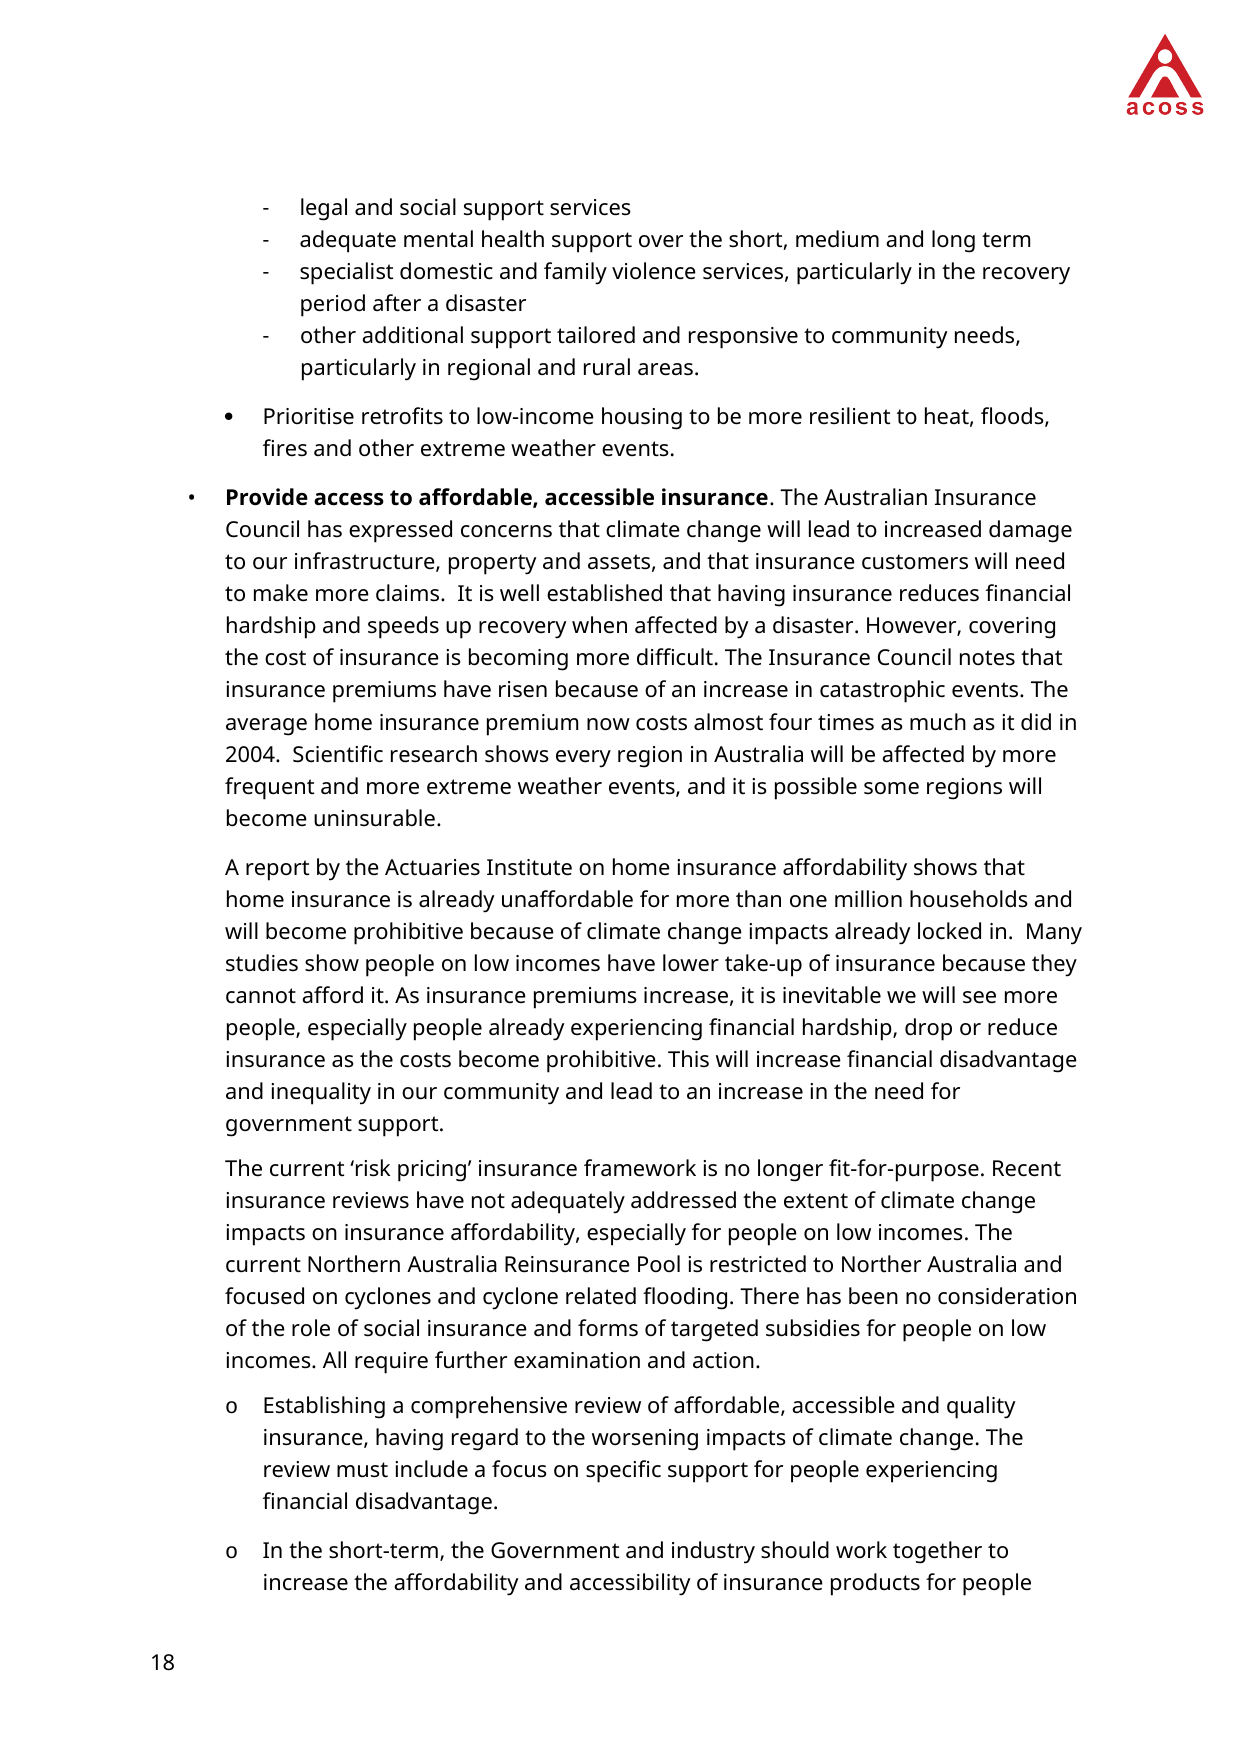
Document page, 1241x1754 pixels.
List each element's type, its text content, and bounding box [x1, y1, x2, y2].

list Establishing a comprehensive review of affordable, accessible and quality insurance, having regard to the worsening impacts of climate change. The review must include a focus on specific support for people experiencing financial disadvantage. [225, 1390, 1090, 1516]
text The current ‘risk pricing’ insurance framework is no longer fit-for-purpose. Recent insurance reviews have not adequately addressed the extent of climate change impacts on insurance affordability, especially for people on low incomes. The current Northern Australia Reinsurance Pool is restricted to Norther Australia and focused on cyclones and cyclone related flooding. There has been no consideration of the role of social insurance and forms of targeted subsidies for people on low incomes. All require further examination and action. [225, 1153, 1090, 1375]
list adequate mental health support over the short, medium and long term [262, 224, 1090, 254]
picture [1090, 0, 1240, 149]
list Prioritise retrofits to low-income housing to be more resilient to heat, floods, fires and other extreme weather events. [225, 401, 1090, 463]
list specialist domestic and family violence services, particularly in the recovery period after a disaster [262, 256, 1090, 318]
list other additional support tailored and responsive to community needs, particularly in regional and rural areas. [262, 320, 1090, 382]
list Provide access to affordable, accessible insurance. The Australian Insurance Council has expressed concerns that climate change will lead to increased damage to our infrastructure, property and assets, and that insurance customers will need to make more claims. It is well established that having insurance reduces financial hardship and speeds up recovery when affected by a disaster. However, covering the cost of insurance is becoming more difficult. The Insurance Council notes that insurance premiums have risen because of an increase in catastrophic events. The average home insurance premium now costs almost four times as much as it did in 2004. Scientific research shows every region in Australia will be affected by more frequent and more extreme weather events, and it is possible some regions will become uninsurable. [187, 482, 1090, 833]
list legal and social support services [262, 192, 1090, 222]
text A report by the Actuaries Institute on home insurance affordability shows that home insurance is already unaffordable for more than one million households and will become prohibitive because of climate change impacts already locked in. Many studies show people on low incomes have lower take-up of insurance because they cannot afford it. As insurance premiums increase, it is inevitable we will see more people, especially people already experiencing financial hardship, drop or reduce insurance as the costs become prohibitive. This will increase financial disadvantage and inequality in our community and lead to an increase in the need for government support. [225, 852, 1090, 1138]
